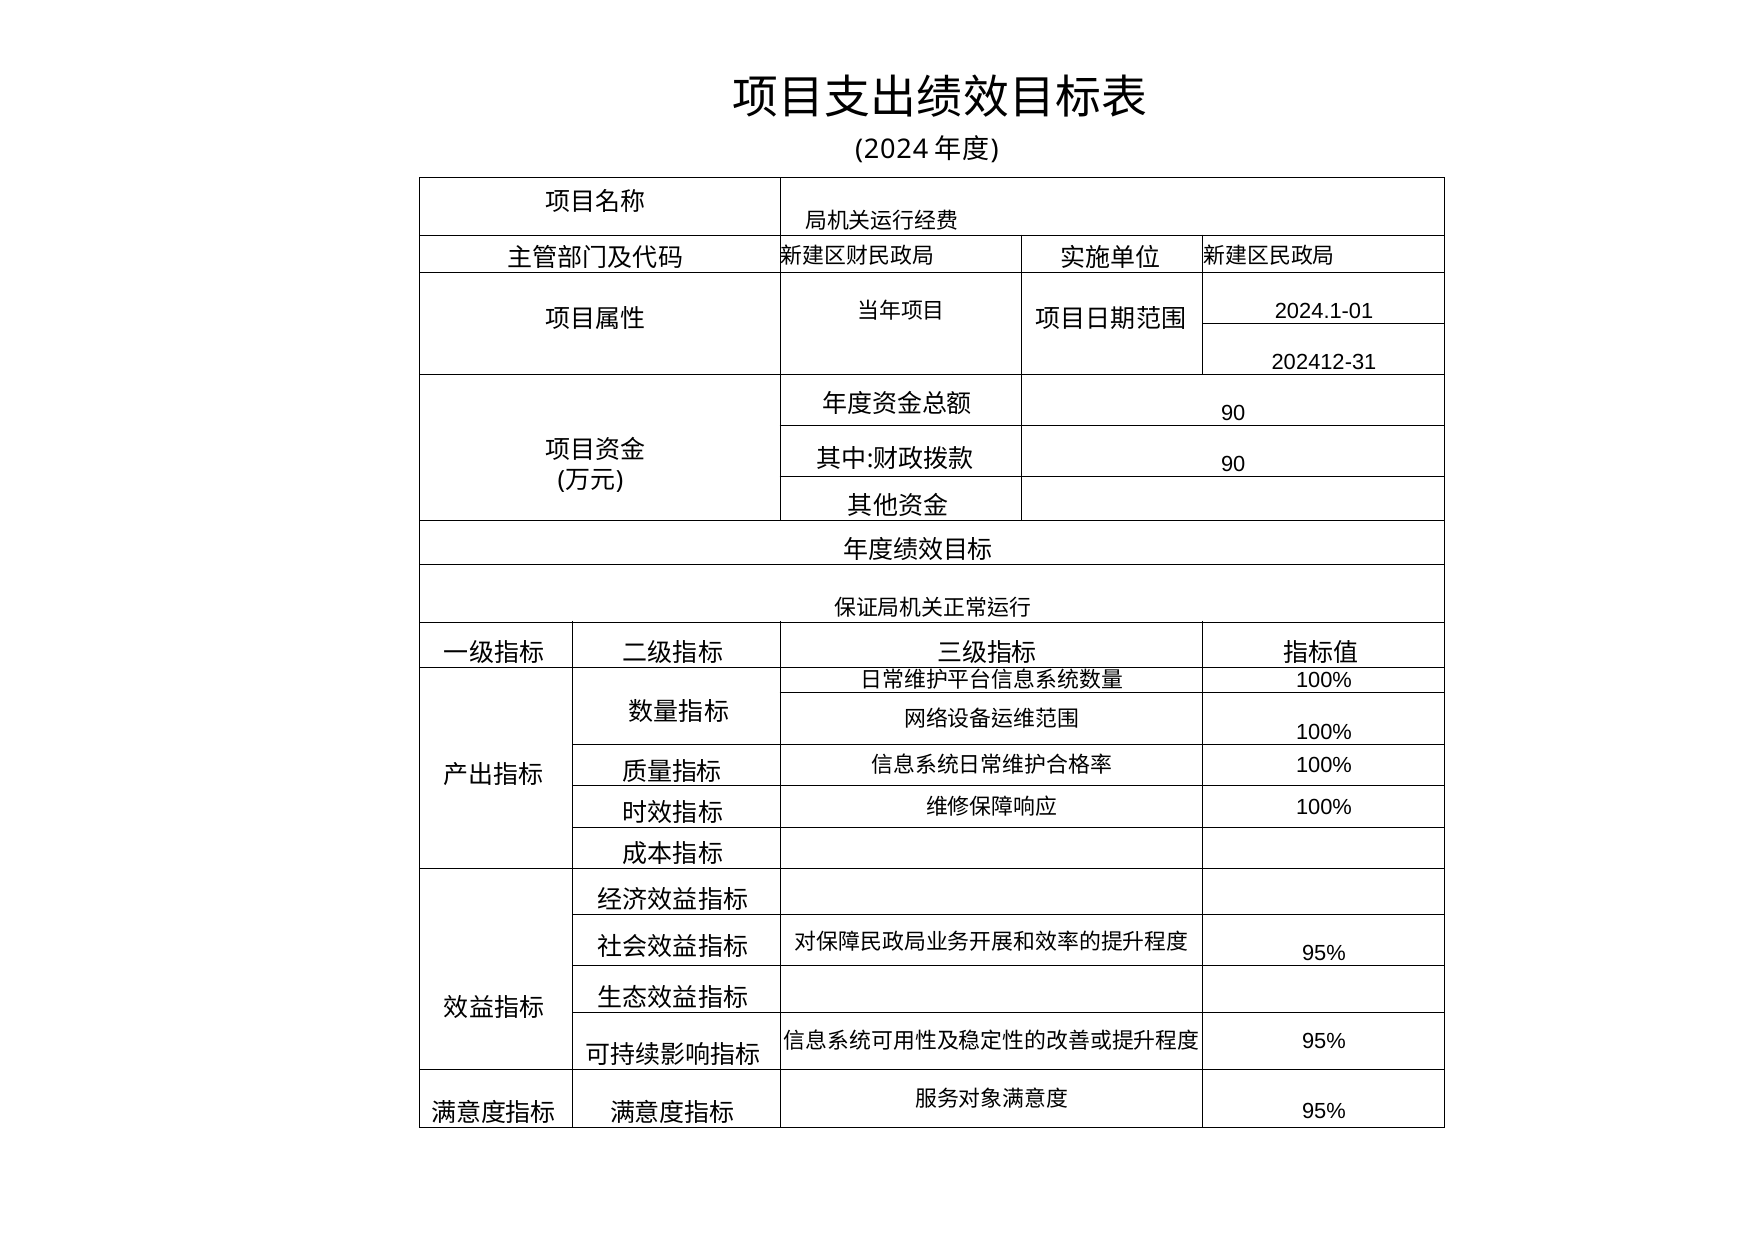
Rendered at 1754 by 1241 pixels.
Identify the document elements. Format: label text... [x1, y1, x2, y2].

table_cell 信息系统可用性及稳定性的改善或提升程度 [781, 1013, 1202, 1069]
table_cell 可持续影响指标 [573, 1013, 780, 1069]
text 项目支出绩效目标表 [78, 78, 1673, 122]
table_cell 经济效益指标 [573, 869, 780, 914]
table_header 项目名称 [420, 178, 780, 234]
table_cell 社会效益指标 [573, 915, 780, 965]
table_cell 95% [1203, 1070, 1444, 1127]
table_cell 数量指标 [573, 668, 780, 744]
table_cell 100% [1203, 745, 1444, 785]
table_cell [781, 966, 1202, 1011]
table_cell [781, 869, 1202, 914]
table_cell 100% [1203, 693, 1444, 744]
table_cell 生态效益指标 [573, 966, 780, 1011]
table_header 局机关运行经费 [781, 178, 1444, 234]
table_cell 三级指标 [781, 623, 1202, 667]
table_cell 日常维护平台信息系统数量 [781, 668, 1202, 692]
table_cell 当年项目 [781, 273, 1021, 374]
table_cell [1203, 869, 1444, 914]
table_cell 新建区民政局 [1203, 236, 1444, 272]
table_cell 对保障民政局业务开展和效率的提升程度 [781, 915, 1202, 965]
table_cell 项目资金 (万元) [420, 375, 780, 520]
table_cell 满意度指标 [573, 1070, 780, 1127]
table_cell 服务对象满意度 [781, 1070, 1202, 1127]
table_cell 二级指标 [573, 623, 780, 667]
table_cell 时效指标 [573, 786, 780, 826]
table_cell 新建区财民政局 [781, 236, 1021, 272]
table_cell [1203, 828, 1444, 867]
table_cell 信息系统日常维护合格率 [781, 745, 1202, 785]
table_cell [781, 828, 1202, 867]
table_cell 其他资金 [781, 477, 1021, 520]
table_cell 主管部门及代码 [420, 236, 780, 272]
table_cell 项目属性 [420, 273, 780, 374]
table_cell 产出指标 [420, 668, 572, 867]
table_cell 202412-31 [1203, 324, 1444, 374]
table_cell 指标值 [1203, 623, 1444, 667]
table_cell 95% [1203, 915, 1444, 965]
table_cell 满意度指标 [420, 1070, 572, 1127]
table_cell 项目日期范围 [1022, 273, 1202, 374]
table_cell 100% [1203, 786, 1444, 826]
table_cell 网络设备运维范围 [781, 693, 1202, 744]
table_cell 其中:财政拨款 [781, 426, 1021, 476]
table_cell 100% [1203, 668, 1444, 692]
table_cell 保证局机关正常运行 [420, 565, 1444, 621]
table_cell 90 [1022, 375, 1444, 425]
table_cell 成本指标 [573, 828, 780, 867]
table_cell 年度资金总额 [781, 375, 1021, 425]
table_cell [1022, 477, 1444, 520]
table_cell 维修保障响应 [781, 786, 1202, 826]
table_cell [1203, 966, 1444, 1011]
text (2024年度) [78, 133, 1673, 164]
table_cell 年度绩效目标 [420, 521, 1444, 564]
table_cell 实施单位 [1022, 236, 1202, 272]
table_cell 一级指标 [420, 623, 572, 667]
table_cell 95% [1203, 1013, 1444, 1069]
table_cell 效益指标 [420, 869, 572, 1069]
table_cell 质量指标 [573, 745, 780, 785]
table_cell 2024.1-01 [1203, 273, 1444, 323]
table_cell 90 [1022, 426, 1444, 476]
